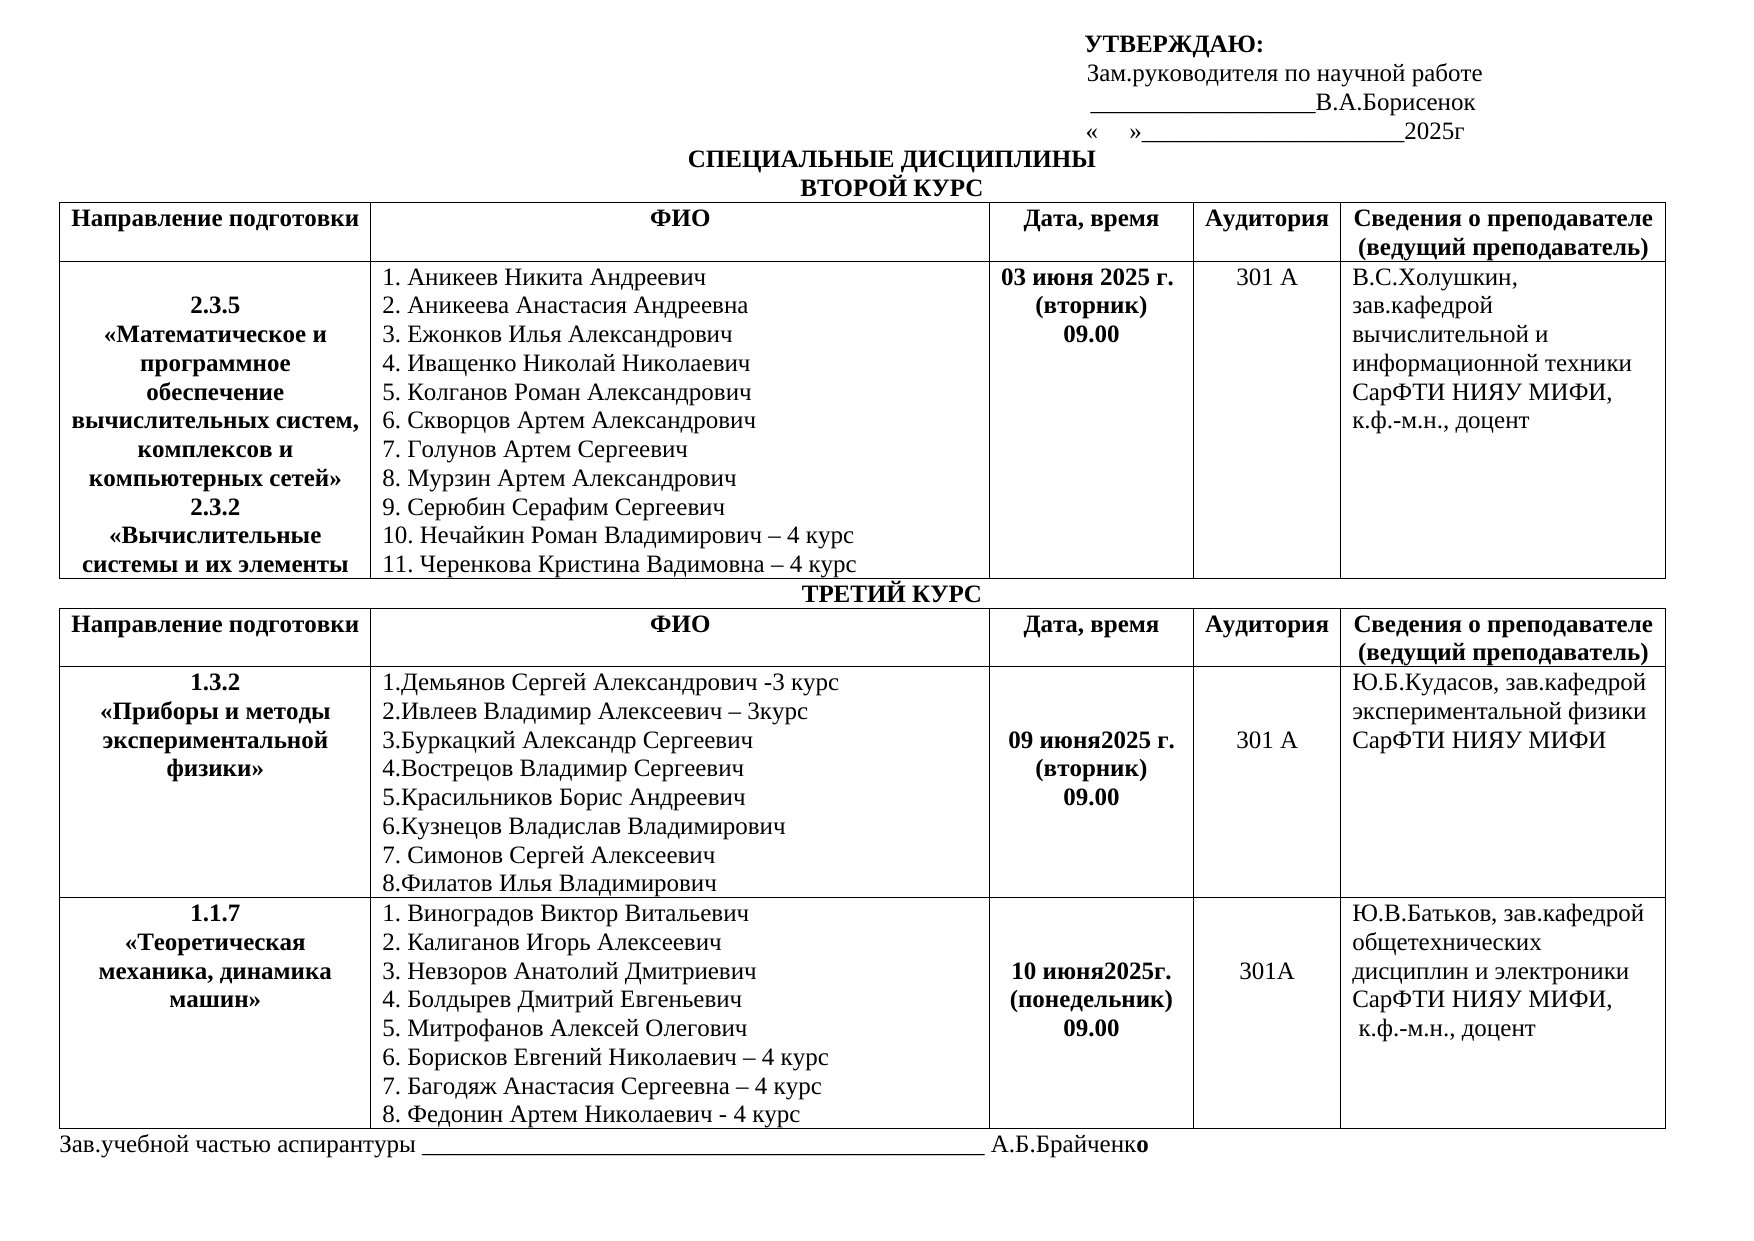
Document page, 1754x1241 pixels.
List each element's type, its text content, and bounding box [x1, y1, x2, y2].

table_header Направление подготовки [60, 609, 370, 666]
table_cell 301А [1194, 898, 1340, 1128]
text ТРЕТИЙ КУРС [59, 579, 1724, 608]
table_header ФИО [371, 203, 989, 261]
table_cell 03 июня 2025 г. (вторник) 09.00 [990, 262, 1193, 578]
table_cell 301 А [1194, 262, 1340, 578]
table_cell 1. Виноградов Виктор Витальевич 2. Калиганов Игорь Алексеевич 3. Невзоров Анатолий Дмитриевич 4. Болдырев Дмитрий Евгеньевич 5. Митрофанов Алексей Олегович 6. Борисков Евгений Николаевич – 4 курс 7. Багодяж Анастасия Сергеевна – 4 курс 8. Федонин Артем Николаевич - 4 курс [371, 898, 989, 1128]
table_cell 1.3.2 «Приборы и методы экспериментальной физики» [60, 667, 370, 897]
table_cell 1. Аникеев Никита Андреевич 2. Аникеева Анастасия Андреевна 3. Ежонков Илья Александрович 4. Иващенко Николай Николаевич 5. Колганов Роман Александрович 6. Скворцов Артем Александрович 7. Голунов Артем Сергеевич 8. Мурзин Артем Александрович 9. Серюбин Серафим Сергеевич 10. Нечайкин Роман Владимирович – 4 курс 11. Черенкова Кристина Вадимовна – 4 курс [371, 262, 989, 578]
table_cell В.С.Холушкин, зав.кафедрой вычислительной и информационной техники СарФТИ НИЯУ МИФИ, к.ф.-м.н., доцент [1341, 262, 1665, 578]
table_cell 10 июня2025г. (понедельник) 09.00 [990, 898, 1193, 1128]
table_cell 1.1.7 «Теоретическая механика, динамика машин» [60, 898, 370, 1128]
text СПЕЦИАЛЬНЫЕ ДИСЦИПЛИНЫ [59, 144, 1724, 173]
table_cell 2.3.5 «Математическое и программное обеспечение вычислительных систем, комплексов и компьютерных сетей» 2.3.2 «Вычислительные системы и их элементы [60, 262, 370, 578]
text « »_____________________2025г [59, 116, 1724, 144]
text УТВЕРЖДАЮ: [59, 29, 1724, 58]
table_header Аудитория [1194, 203, 1340, 261]
table_header Аудитория [1194, 609, 1340, 666]
table_header Направление подготовки [60, 203, 370, 261]
table_cell 09 июня2025 г. (вторник) 09.00 [990, 667, 1193, 897]
text Зам.руководителя по научной работе [59, 58, 1724, 87]
table_header Дата, время [990, 609, 1193, 666]
table_cell 301 А [1194, 667, 1340, 897]
table_cell 1.Демьянов Сергей Александрович -3 курс 2.Ивлеев Владимир Алексеевич – 3курс 3.Буркацкий Александр Сергеевич 4.Вострецов Владимир Сергеевич 5.Красильников Борис Андреевич 6.Кузнецов Владислав Владимирович 7. Симонов Сергей Алексеевич 8.Филатов Илья Владимирович [371, 667, 989, 897]
text ВТОРОЙ КУРС [59, 173, 1724, 202]
table_cell Ю.Б.Кудасов, зав.кафедрой экспериментальной физики СарФТИ НИЯУ МИФИ [1341, 667, 1665, 897]
table_header Сведения о преподавателе (ведущий преподаватель) [1341, 609, 1665, 666]
text Зав.учебной частью аспирантуры _____________________________________________ А.Б.Брайченко [59, 1129, 1724, 1158]
table_header Сведения о преподавателе (ведущий преподаватель) [1341, 203, 1665, 261]
table_header ФИО [371, 609, 989, 666]
table_header Дата, время [990, 203, 1193, 261]
table_cell Ю.В.Батьков, зав.кафедрой общетехнических дисциплин и электроники СарФТИ НИЯУ МИФИ, к.ф.-м.н., доцент [1341, 898, 1665, 1128]
text __________________В.А.Борисенок [59, 87, 1724, 116]
